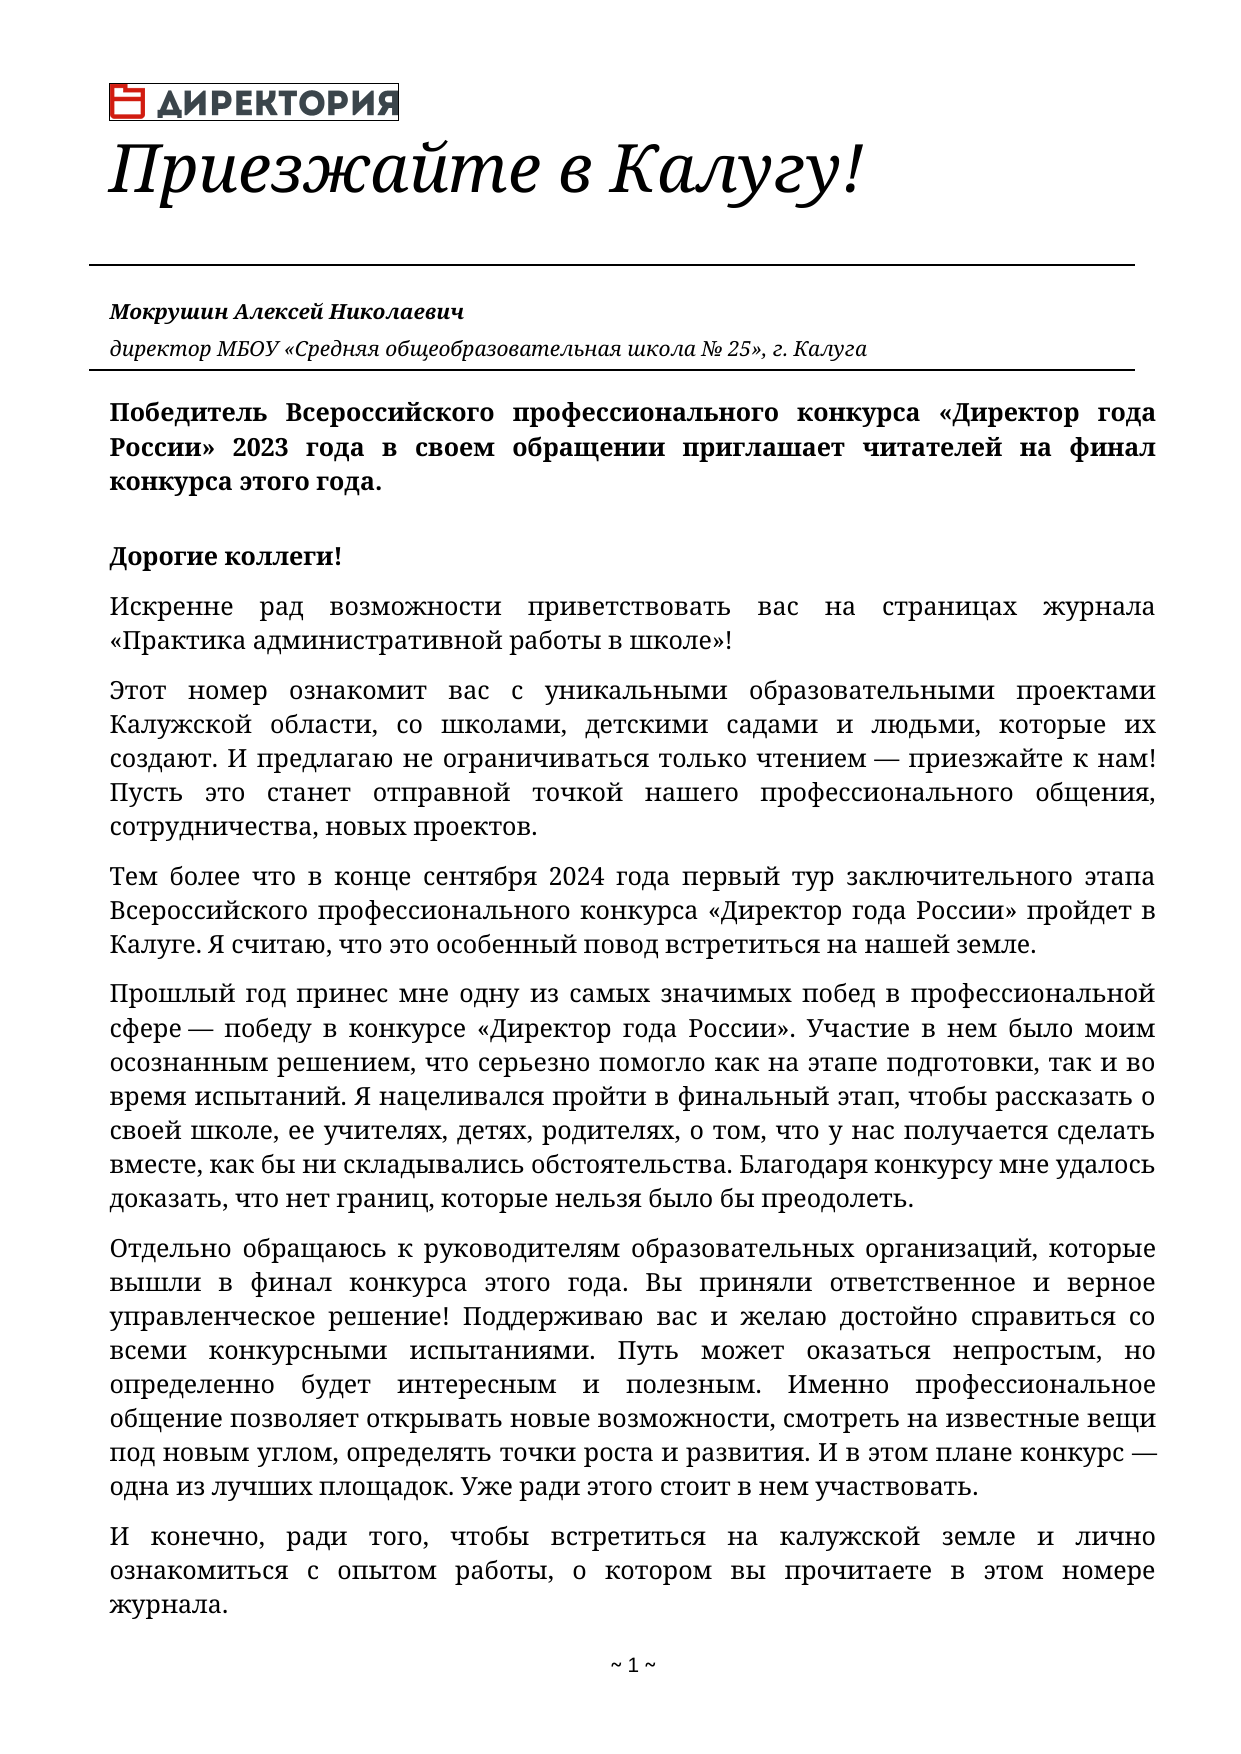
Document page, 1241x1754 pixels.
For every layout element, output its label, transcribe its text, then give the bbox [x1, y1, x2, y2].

text Дорогие коллеги! [109, 539, 1157, 573]
picture [110, 84, 398, 120]
text Отдельно обращаюсь к руководителям образовательных организаций, которые вышли в финал конкурса этого года. Вы приняли ответственное и верное управленческое решение! Поддерживаю вас и желаю достойно справиться со всеми конкурсными испытаниями. Путь может оказаться непростым, но определенно будет интересным и полезным. Именно профессиональное общение позволяет открывать новые возможности, смотреть на известные вещи под новым углом, определять точки роста и развития. И в этом плане конкурс — одна из лучших площадок. Уже ради этого стоит в нем участвовать. [109, 1230, 1157, 1503]
text Победитель Всероссийского профессионального конкурса «Директор года России» 2023 года в своем обращении приглашает читателей на финал конкурса этого года. [109, 395, 1157, 497]
table_header Мокрушин Алексей Николаевич директор МБОУ «Средняя общеобразовательная школа № 25», г. Калуга [89, 266, 1135, 369]
text Искренне рад возможности приветствовать вас на страницах журнала «Практика административной работы в школе»! [109, 589, 1157, 657]
text Этот номер ознакомит вас с уникальными образовательными проектами Калужской области, со школами, детскими садами и людьми, которые их создают. И предлагаю не ограничиваться только чтением — приезжайте к нам! Пусть это станет отправной точкой нашего профессионального общения, сотрудничества, новых проектов. [109, 672, 1157, 843]
text Тем более что в конце сентября 2024 года первый тур заключительного этапа Всероссийского профессионального конкурса «Директор года России» пройдет в Калуге. Я считаю, что это особенный повод встретиться на нашей земле. [109, 858, 1157, 961]
text Приезжайте в Калугу! [109, 121, 1157, 212]
text И конечно, ради того, чтобы встретиться на калужской земле и лично ознакомиться с опытом работы, о котором вы прочитаете в этом номере журнала. [109, 1518, 1157, 1621]
text Прошлый год принес мне одну из самых значимых побед в профессиональной сфере — победу в конкурсе «Директор года России». Участие в нем было моим осознанным решением, что серьезно помогло как на этапе подготовки, так и во время испытаний. Я нацеливался пройти в финальный этап, чтобы рассказать о своей школе, ее учителях, детях, родителях, о том, что у нас получается сделать вместе, как бы ни складывались обстоятельства. Благодаря конкурсу мне удалось доказать, что нет границ, которые нельзя было бы преодолеть. [109, 976, 1157, 1214]
